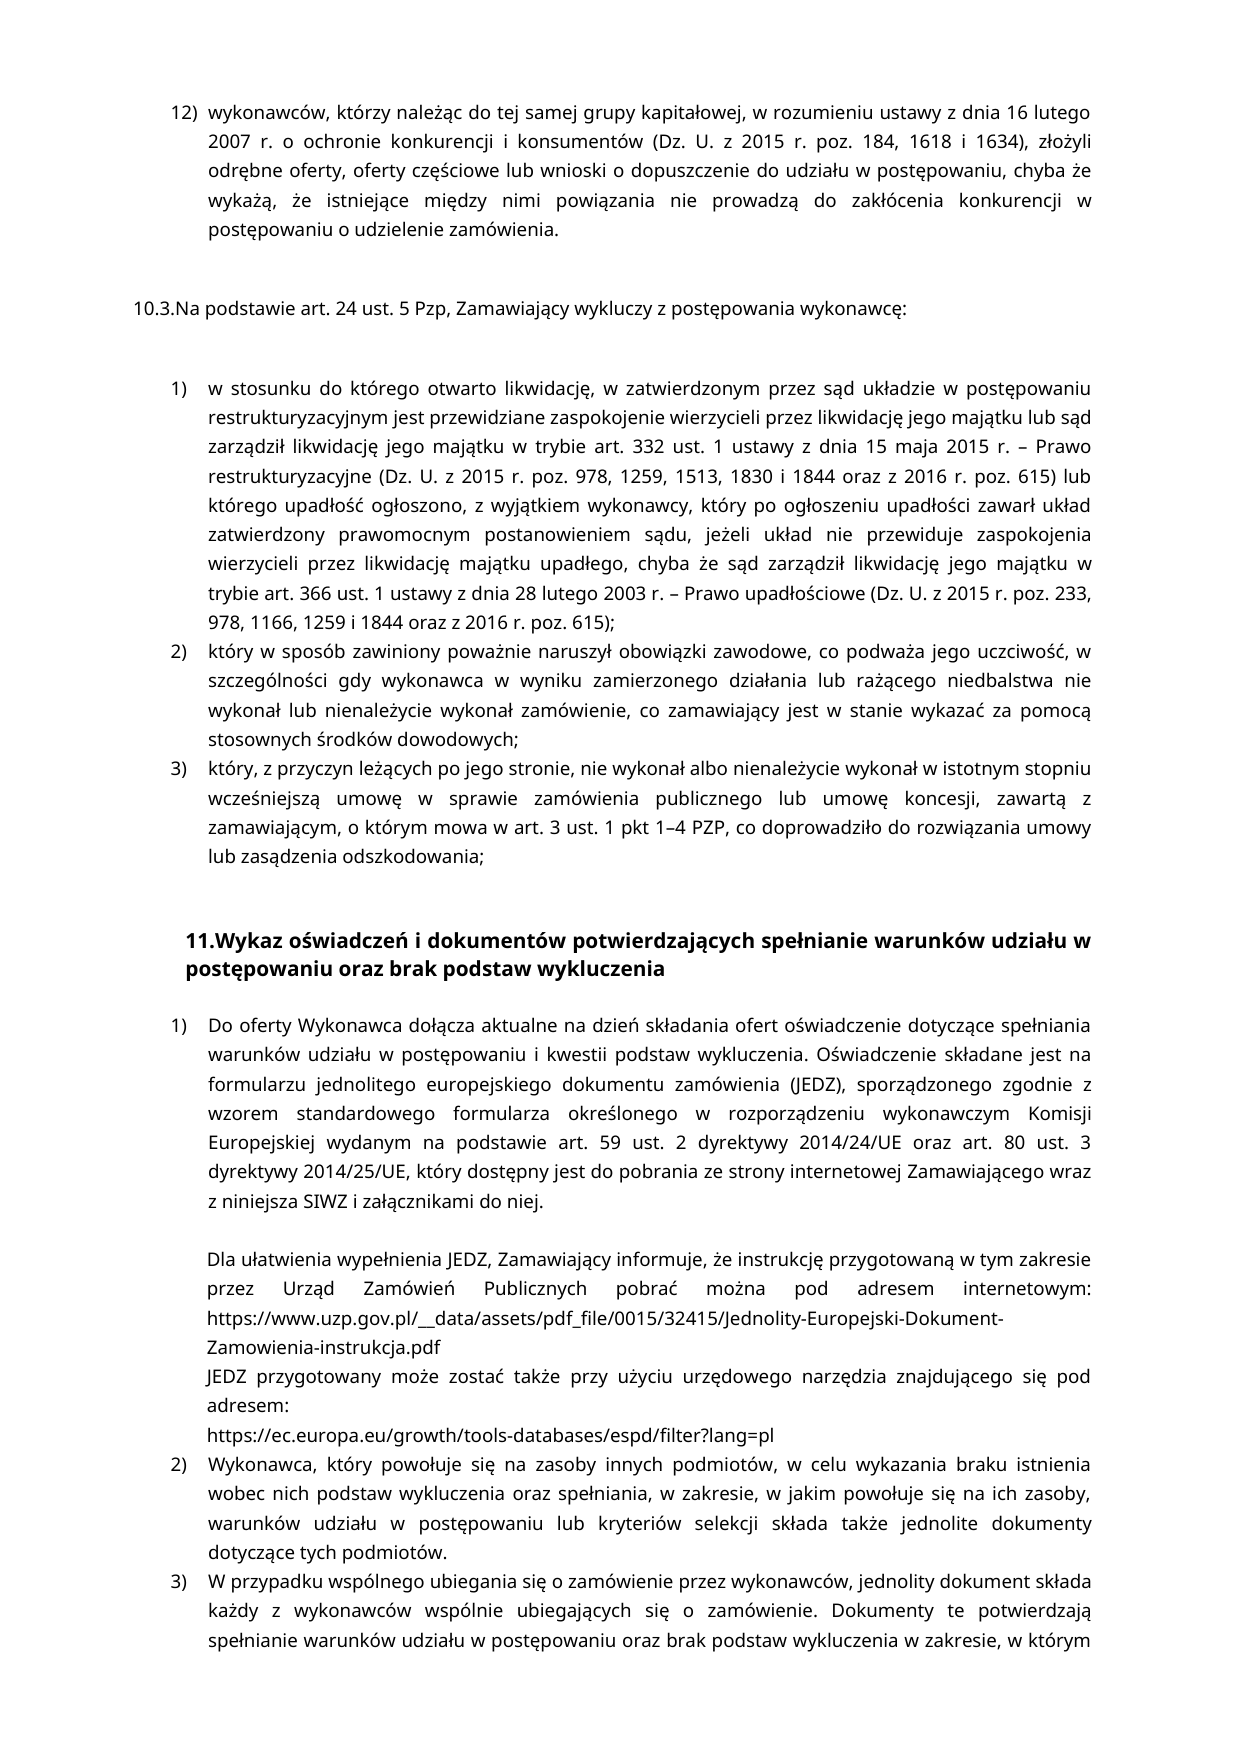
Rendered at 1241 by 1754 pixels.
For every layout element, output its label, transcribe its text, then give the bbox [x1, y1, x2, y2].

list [170, 1568, 1092, 1652]
list w stosunku do którego otwarto likwidację, w zatwierdzonym przez sąd układzie w postępowaniu restrukturyzacyjnym jest przewidziane zaspokojenie wierzycieli przez likwidację jego majątku lub sąd zarządził likwidację jego majątku w trybie art. 332 ust. 1 ustawy z dnia 15 maja 2015 r. – Prawo restrukturyzacyjne (Dz. U. z 2015 r. poz. 978, 1259, 1513, 1830 i 1844 oraz z 2016 r. poz. 615) lub którego upadłość ogłoszono, z wyjątkiem wykonawcy, który po ogłoszeniu upadłości zawarł układ zatwierdzony prawomocnym postanowieniem sądu, jeżeli układ nie przewiduje zaspokojenia wierzycieli przez likwidację majątku upadłego, chyba że sąd zarządził likwidację jego majątku w trybie art. 366 ust. 1 ustawy z dnia 28 lutego 2003 r. – Prawo upadłościowe (Dz. U. z 2015 r. poz. 233, 978, 1166, 1259 i 1844 oraz z 2016 r. poz. 615); [170, 375, 1092, 635]
list który w sposób zawiniony poważnie naruszył obowiązki zawodowe, co podważa jego uczciwość, w szczególności gdy wykonawca w wyniku zamierzonego działania lub rażącego niedbalstwa nie wykonał lub nienależycie wykonał zamówienie, co zamawiający jest w stanie wykazać za pomocą stosownych środków dowodowych; [170, 638, 1092, 752]
text https://ec.europa.eu/growth/tools-databases/espd/filter?lang=pl [207, 1422, 1092, 1448]
list wykonawców, którzy należąc do tej samej grupy kapitałowej, w rozumieniu ustawy z dnia 16 lutego 2007 r. o ochronie konkurencji i konsumentów (Dz. U. z 2015 r. poz. 184, 1618 i 1634), złożyli odrębne oferty, oferty częściowe lub wnioski o dopuszczenie do udziału w postępowaniu, chyba że wykażą, że istniejące między nimi powiązania nie prowadzą do zakłócenia konkurencji w postępowaniu o udzielenie zamówienia. [170, 99, 1092, 242]
list który, z przyczyn leżących po jego stronie, nie wykonał albo nienależycie wykonał w istotnym stopniu wcześniejszą umowę w sprawie zamówienia publicznego lub umowę koncesji, zawartą z zamawiającym, o którym mowa w art. 3 ust. 1 pkt 1–4 PZP, co doprowadziło do rozwiązania umowy lub zasądzenia odszkodowania; [170, 756, 1092, 869]
text JEDZ przygotowany może zostać także przy użyciu urzędowego narzędzia znajdującego się pod adresem: [207, 1363, 1092, 1418]
list Do oferty Wykonawca dołącza aktualne na dzień składania ofert oświadczenie dotyczące spełniania warunków udziału w postępowaniu i kwestii podstaw wykluczenia. Oświadczenie składane jest na formularzu jednolitego europejskiego dokumentu zamówienia (JEDZ), sporządzonego zgodnie z wzorem standardowego formularza określonego w rozporządzeniu wykonawczym Komisji Europejskiej wydanym na podstawie art. 59 ust. 2 dyrektywy 2014/24/UE oraz art. 80 ust. 3 dyrektywy 2014/25/UE, który dostępny jest do pobrania ze strony internetowej Zamawiającego wraz z niniejsza SIWZ i załącznikami do niej. [170, 1012, 1092, 1213]
text Dla ułatwienia wypełnienia JEDZ, Zamawiający informuje, że instrukcję przygotowaną w tym zakresie przez Urząd Zamówień Publicznych pobrać można pod adresem internetowym: https://www.uzp.gov.pl/__data/assets/pdf_file/0015/32415/Jednolity-Europejski-Dokument-Zamowienia-instrukcja.pdf [207, 1246, 1092, 1360]
list Wykonawca, który powołuje się na zasoby innych podmiotów, w celu wykazania braku istnienia wobec nich podstaw wykluczenia oraz spełniania, w zakresie, w jakim powołuje się na ich zasoby, warunków udziału w postępowaniu lub kryteriów selekcji składa także jednolite dokumenty dotyczące tych podmiotów. [170, 1451, 1092, 1565]
text 10.3.Na podstawie art. 24 ust. 5 Pzp, Zamawiający wykluczy z postępowania wykonawcę: [133, 296, 1092, 321]
text 11.Wykaz oświadczeń i dokumentów potwierdzających spełnianie warunków udziału w postępowaniu oraz brak podstaw wykluczenia [185, 926, 1092, 983]
